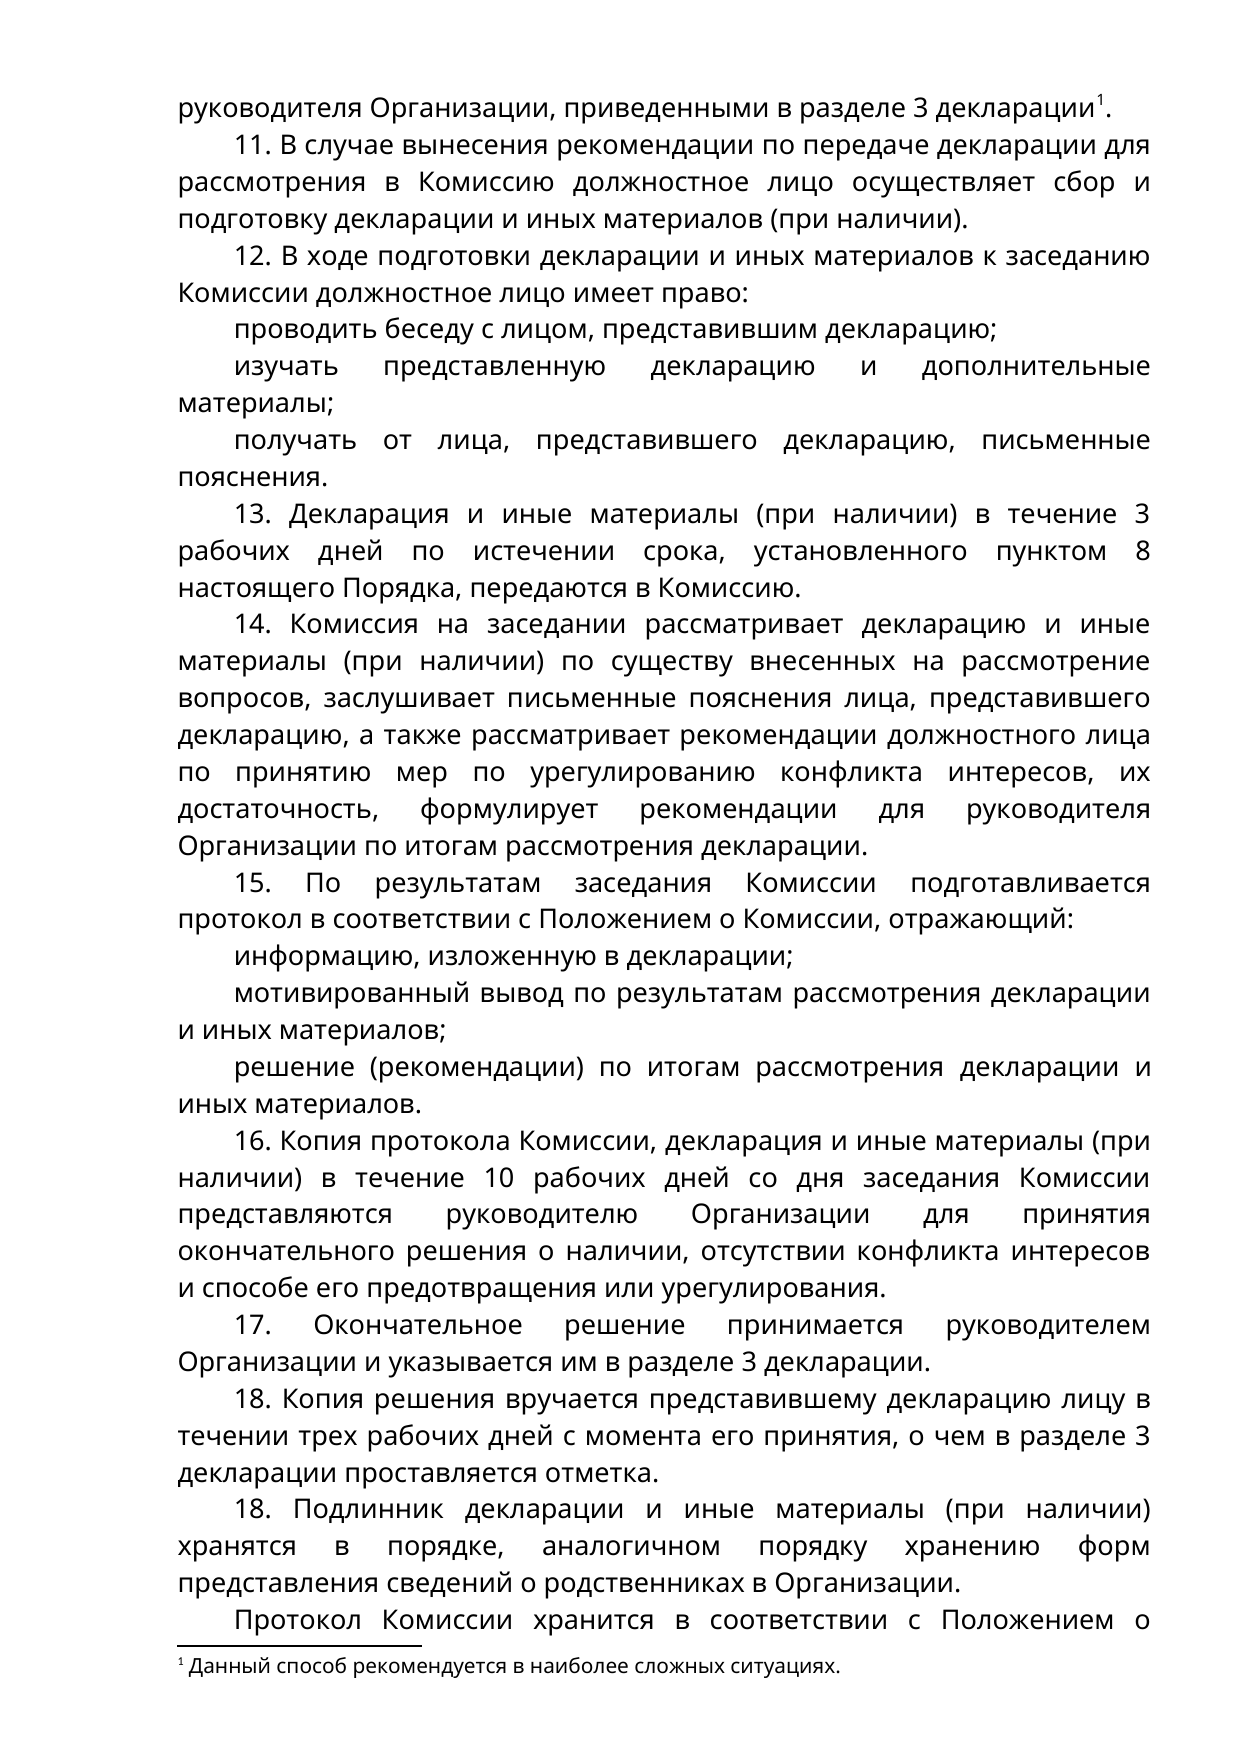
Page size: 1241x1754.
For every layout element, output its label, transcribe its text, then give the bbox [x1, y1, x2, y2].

text получать от лица, представившего декларацию, письменные пояснения. [177, 421, 1152, 494]
text изучать представленную декларацию и дополнительные материалы; [177, 347, 1152, 421]
text 12. В ходе подготовки декларации и иных материалов к заседанию Комиссии должностное лицо имеет право: [177, 236, 1152, 310]
text 13. Декларация и иные материалы (при наличии) в течение 3 рабочих дней по истечении срока, установленного пунктом 8 настоящего Порядка, передаются в Комиссию. [177, 494, 1152, 605]
text 17. Окончательное решение принимается руководителем Организации и указывается им в разделе 3 декларации. [177, 1306, 1152, 1379]
text 11. В случае вынесения рекомендации по передаче декларации для рассмотрения в Комиссию должностное лицо осуществляет сбор и подготовку декларации и иных материалов (при наличии). [177, 126, 1152, 236]
text 18. Копия решения вручается представившему декларацию лицу в течении трех рабочих дней с момента его принятия, о чем в разделе 3 декларации проставляется отметка. [177, 1379, 1152, 1490]
text мотивированный вывод по результатам рассмотрения декларации и иных материалов; [177, 974, 1152, 1047]
text 15. По результатам заседания Комиссии подготавливается протокол в соответствии с Положением о Комиссии, отражающий: [177, 863, 1152, 937]
text 18. Подлинник декларации и иные материалы (при наличии) хранятся в порядке, аналогичном порядку хранению форм представления сведений о родственниках в Организации. [177, 1490, 1152, 1601]
text информацию, изложенную в декларации; [177, 937, 1152, 974]
text проводить беседу с лицом, представившим декларацию; [177, 310, 1152, 347]
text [177, 89, 1152, 126]
text 16. Копия протокола Комиссии, декларация и иные материалы (при наличии) в течение 10 рабочих дней со дня заседания Комиссии представляются руководителю Организации для принятия окончательного решения о наличии, отсутствии конфликта интересов и способе его предотвращения или урегулирования. [177, 1121, 1152, 1306]
text 14. Комиссия на заседании рассматривает декларацию и иные материалы (при наличии) по существу внесенных на рассмотрение вопросов, заслушивает письменные пояснения лица, представившего декларацию, а также рассматривает рекомендации должностного лица по принятию мер по урегулированию конфликта интересов, их достаточность, формулирует рекомендации для руководителя Организации по итогам рассмотрения декларации. [177, 605, 1152, 863]
text решение (рекомендации) по итогам рассмотрения декларации и иных материалов. [177, 1047, 1152, 1121]
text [177, 1601, 1152, 1637]
